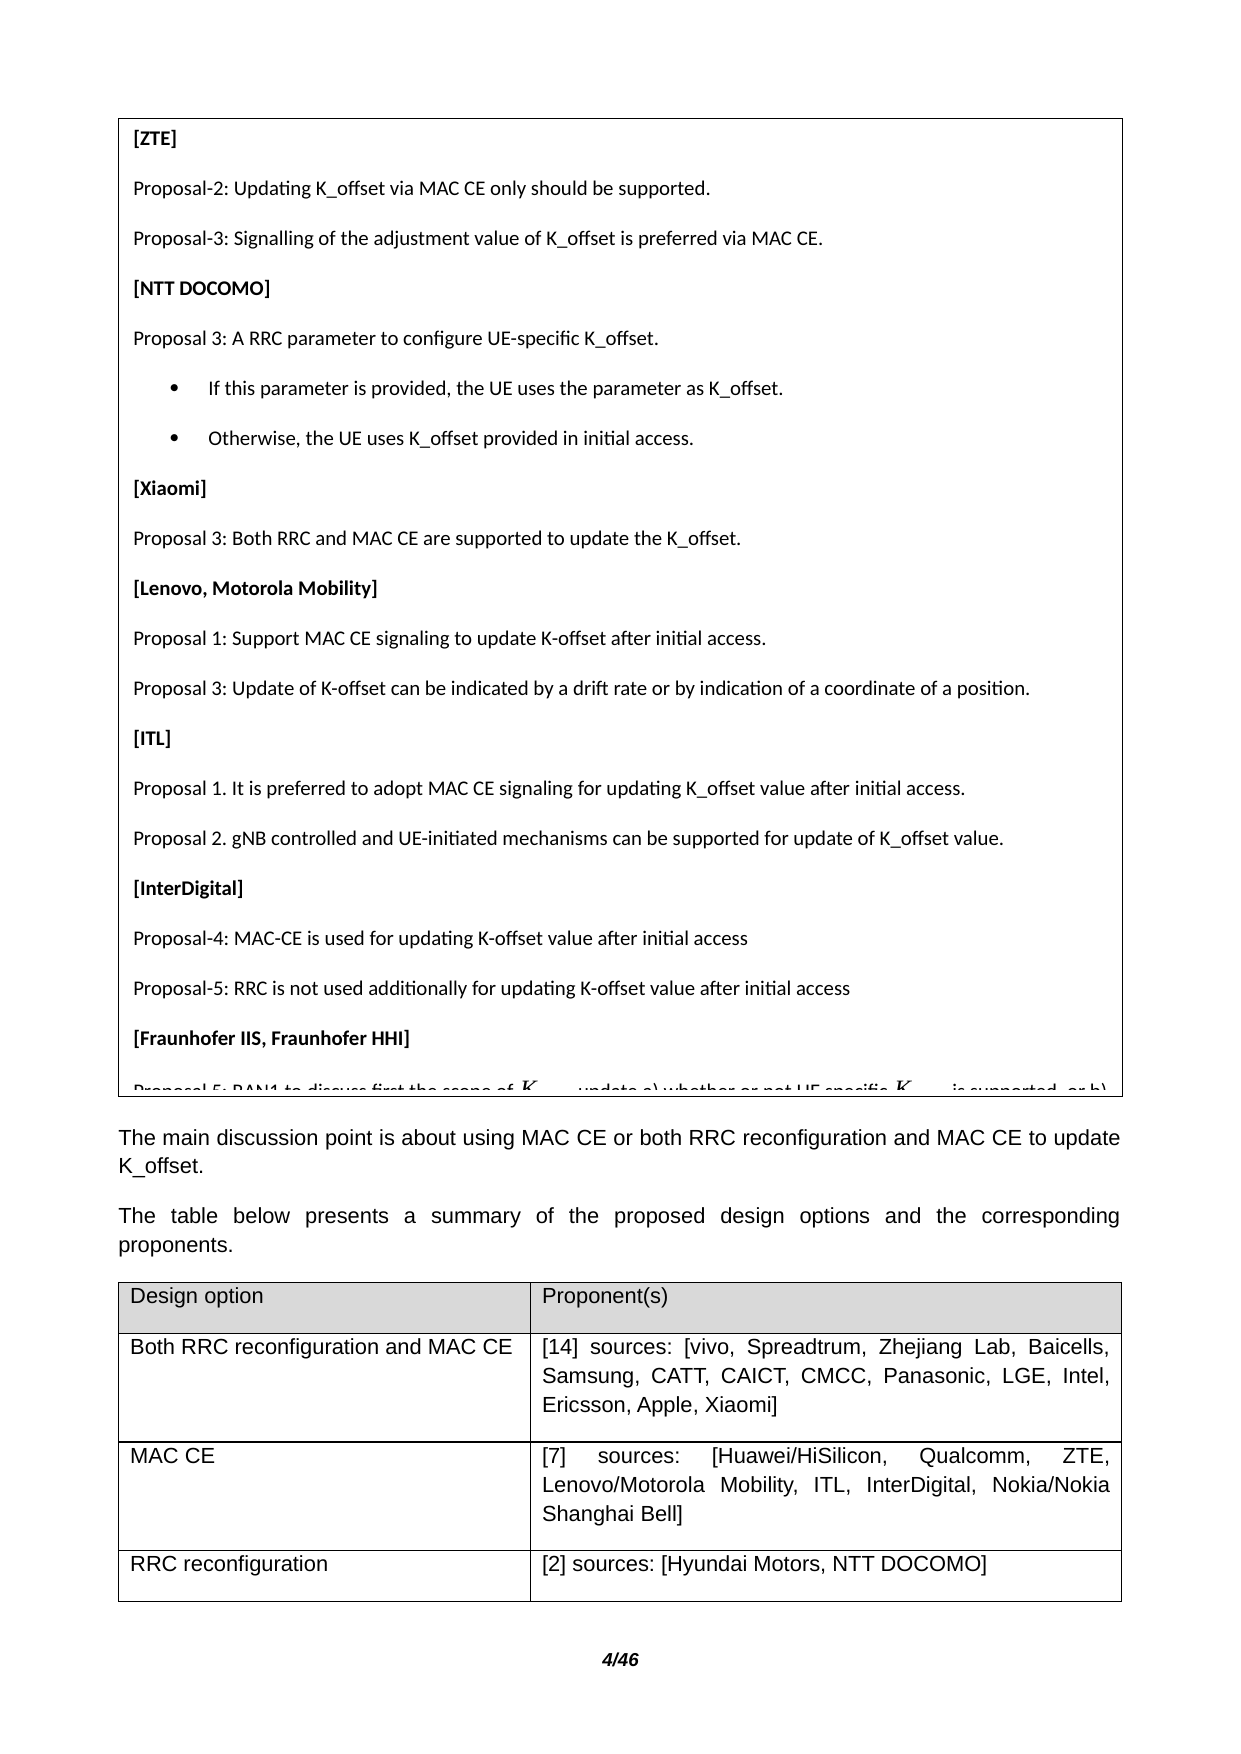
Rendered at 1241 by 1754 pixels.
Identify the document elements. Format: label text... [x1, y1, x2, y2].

table_cell [2] sources: [Hyundai Motors, NTT DOCOMO] [531, 1551, 1121, 1601]
table_cell RRC reconfiguration [119, 1551, 530, 1601]
table_cell [14] sources: [vivo, Spreadtrum, Zhejiang Lab, Baicells, Samsung, CATT, CAICT, CMCC, Panasonic, LGE, Intel, Ericsson, Apple, Xiaomi] [531, 1334, 1121, 1441]
text The main discussion point is about using MAC CE or both RRC reconfiguration and MAC CE to update K_offset. [118, 1124, 1122, 1178]
table_header Design option [119, 1283, 530, 1333]
table_cell [7] sources: [Huawei/HiSilicon, Qualcomm, ZTE, Lenovo/Motorola Mobility, ITL, InterDigital, Nokia/Nokia Shanghai Bell] [531, 1443, 1121, 1550]
text The table below presents a summary of the proposed design options and the corresponding proponents. [118, 1203, 1122, 1257]
table_cell Both RRC reconfiguration and MAC CE [119, 1334, 530, 1441]
table_cell MAC CE [119, 1443, 530, 1550]
table_header Proponent(s) [531, 1283, 1121, 1333]
